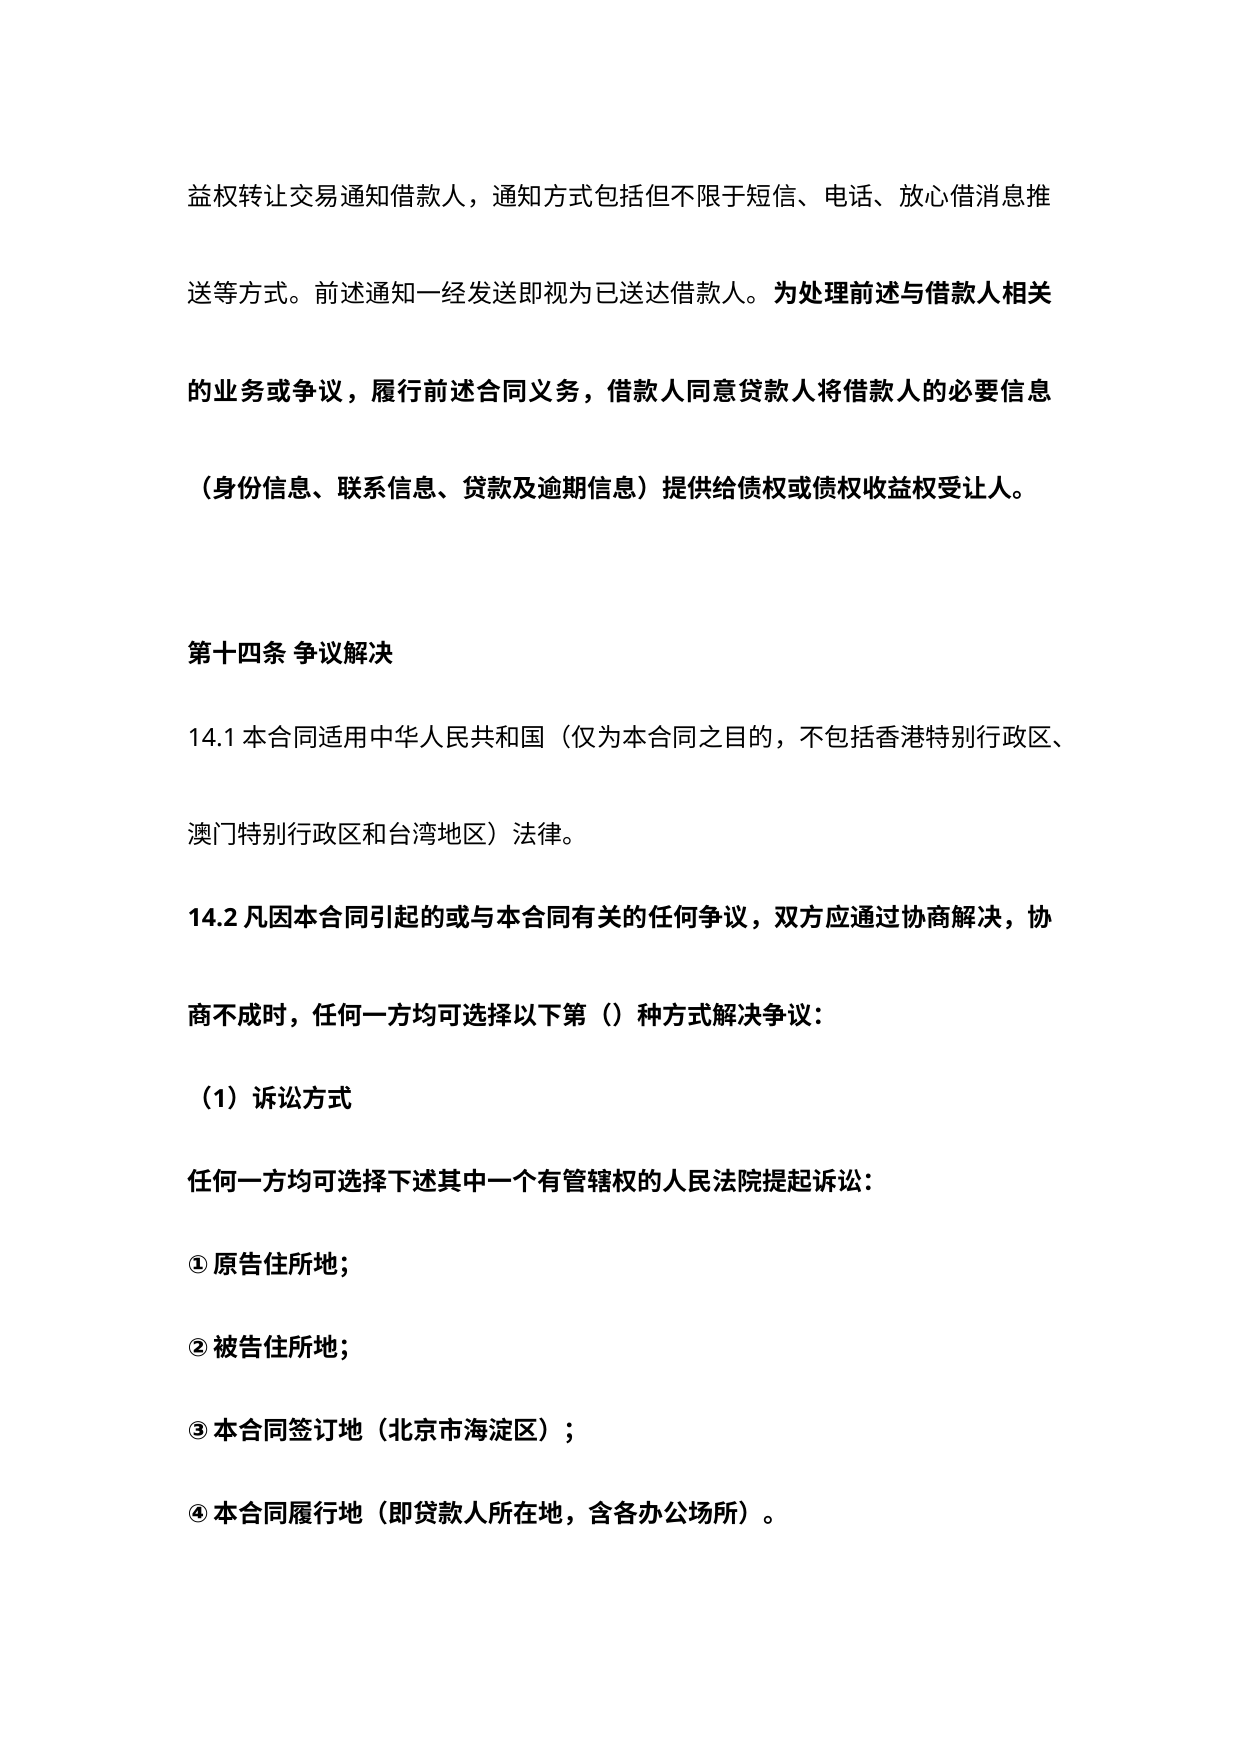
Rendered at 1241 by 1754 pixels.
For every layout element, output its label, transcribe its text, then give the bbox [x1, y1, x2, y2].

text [187, 162, 1053, 519]
text 14.2凡因本合同引起的或与本合同有关的任何争议，双方应通过协商解决，协商不成时，任何一方均可选择以下第（）种方式解决争议： [187, 883, 1053, 1046]
text 14.1本合同适用中华人民共和国（仅为本合同之目的，不包括香港特别行政区、澳门特别行政区和台湾地区）法律。 [187, 703, 1053, 865]
text ③本合同签订地（北京市海淀区）； [187, 1396, 1053, 1461]
text ①原告住所地； [187, 1230, 1053, 1295]
text 任何一方均可选择下述其中一个有管辖权的人民法院提起诉讼： [187, 1147, 1053, 1212]
text （1）诉讼方式 [187, 1064, 1053, 1129]
text ②被告住所地； [187, 1313, 1053, 1378]
text ④本合同履行地（即贷款人所在地，含各办公场所）。 [187, 1479, 1053, 1544]
text 第十四条 争议解决 [187, 619, 1053, 684]
